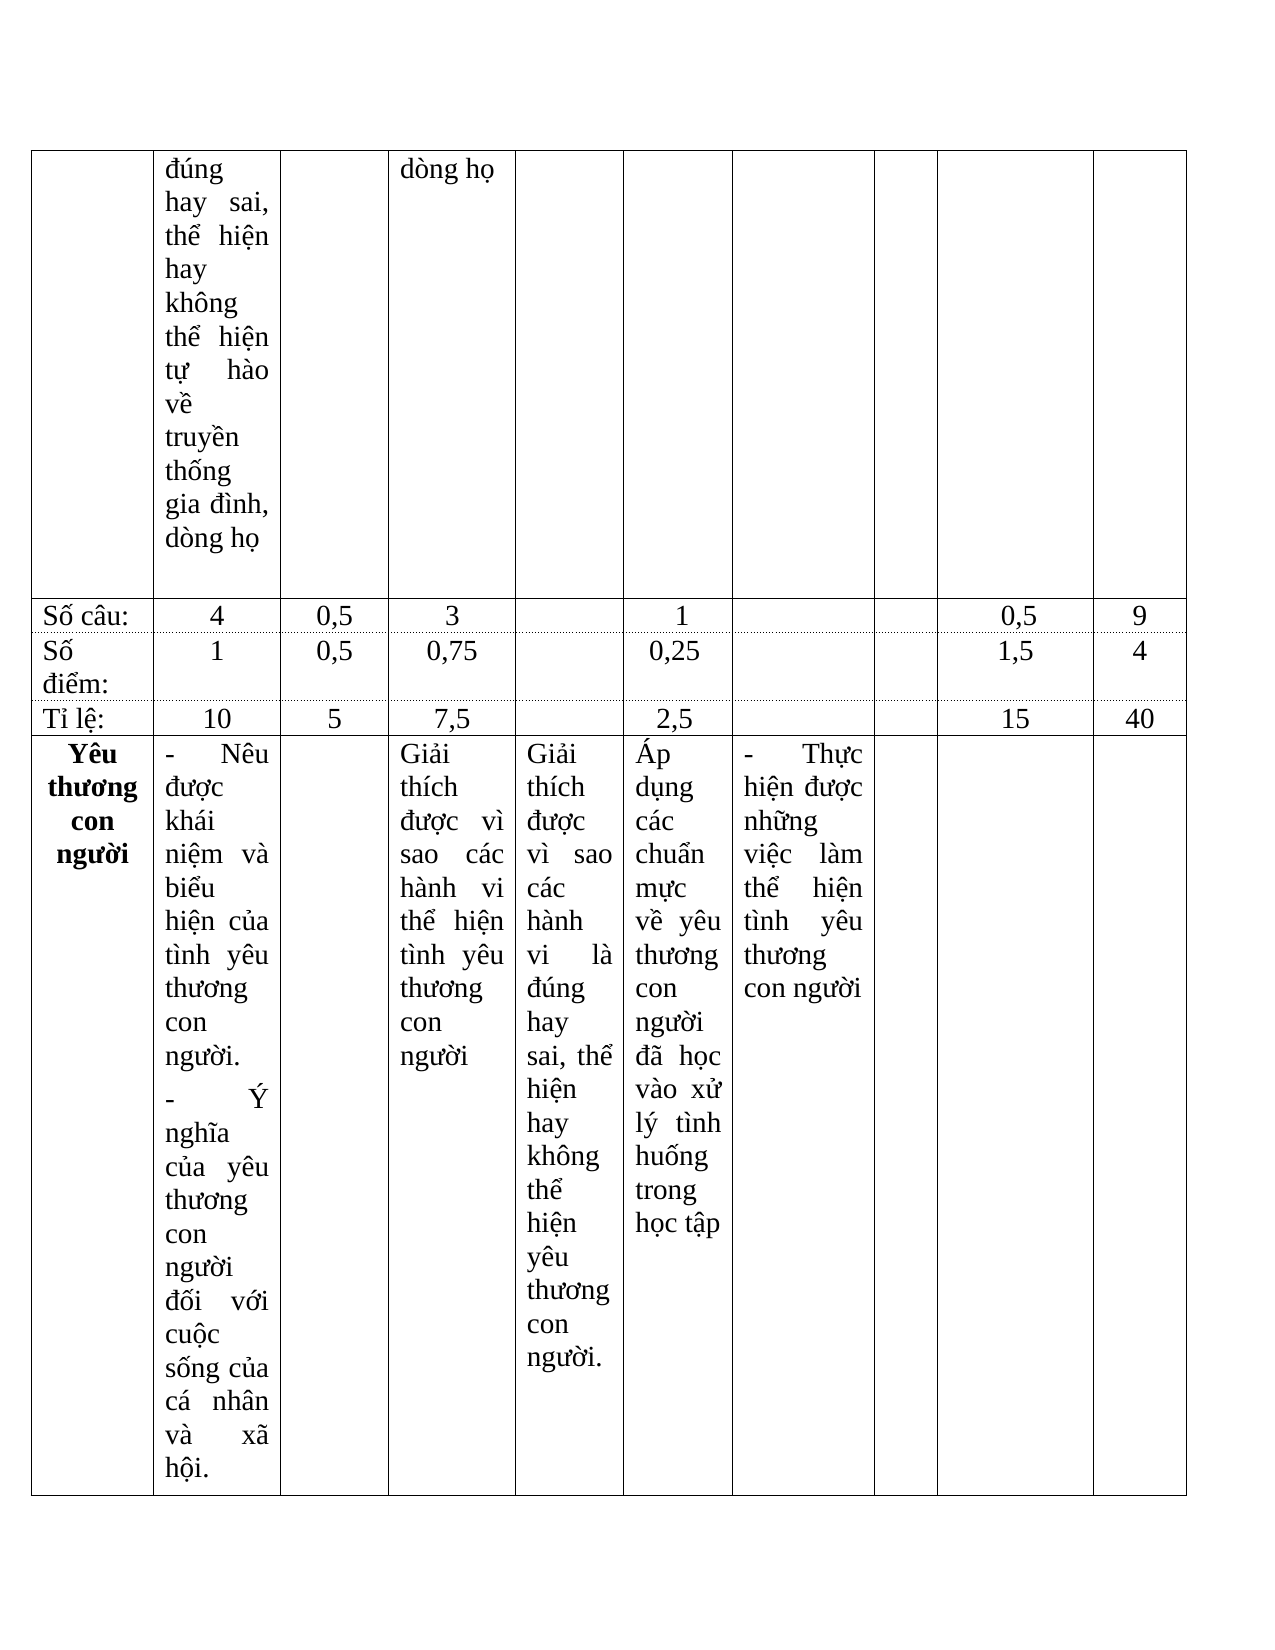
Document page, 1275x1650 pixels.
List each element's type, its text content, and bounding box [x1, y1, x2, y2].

table_cell 0,25 [624, 632, 732, 700]
table_cell 0,75 [389, 632, 515, 700]
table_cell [389, 736, 515, 1494]
table_cell [875, 599, 937, 632]
table_cell [875, 700, 937, 735]
table_cell 0,5 [281, 599, 388, 632]
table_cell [154, 151, 280, 597]
table_cell [516, 700, 623, 735]
table_cell 2,5 [624, 700, 732, 735]
table_cell [733, 599, 874, 632]
table_cell 1 [154, 632, 280, 700]
table_cell 15 [938, 700, 1093, 735]
table_cell 4 [1094, 632, 1186, 700]
table_cell 0,5 [938, 599, 1093, 632]
table_cell [516, 632, 623, 700]
table_cell 4 [154, 599, 280, 632]
table_cell 9 [1094, 599, 1186, 632]
table_cell 1 [624, 599, 732, 632]
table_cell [733, 736, 874, 1494]
table_cell [875, 736, 937, 1494]
table_cell [516, 599, 623, 632]
table_cell [1094, 736, 1186, 1494]
table_cell [938, 736, 1093, 1494]
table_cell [32, 736, 153, 1494]
table_cell [281, 736, 388, 1494]
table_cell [154, 736, 280, 1494]
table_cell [624, 151, 732, 597]
table_cell [733, 632, 874, 700]
table_cell 5 [281, 700, 388, 735]
table_cell [875, 151, 937, 597]
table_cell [624, 736, 732, 1494]
table_cell 1,5 [938, 632, 1093, 700]
table_cell Số câu: [32, 599, 153, 632]
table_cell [32, 151, 153, 597]
table_cell Số điểm: [32, 632, 153, 700]
table_cell Tỉ lệ: [32, 700, 153, 735]
table_cell 10 [154, 700, 280, 735]
table_cell 40 [1094, 700, 1186, 735]
table_cell [733, 700, 874, 735]
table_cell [389, 151, 515, 597]
table_cell 7,5 [389, 700, 515, 735]
table_cell [733, 151, 874, 597]
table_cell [281, 151, 388, 597]
table_cell 3 [389, 599, 515, 632]
table_cell [875, 632, 937, 700]
table_cell [516, 151, 623, 597]
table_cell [516, 736, 623, 1494]
table_cell 0,5 [281, 632, 388, 700]
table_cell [938, 151, 1093, 597]
